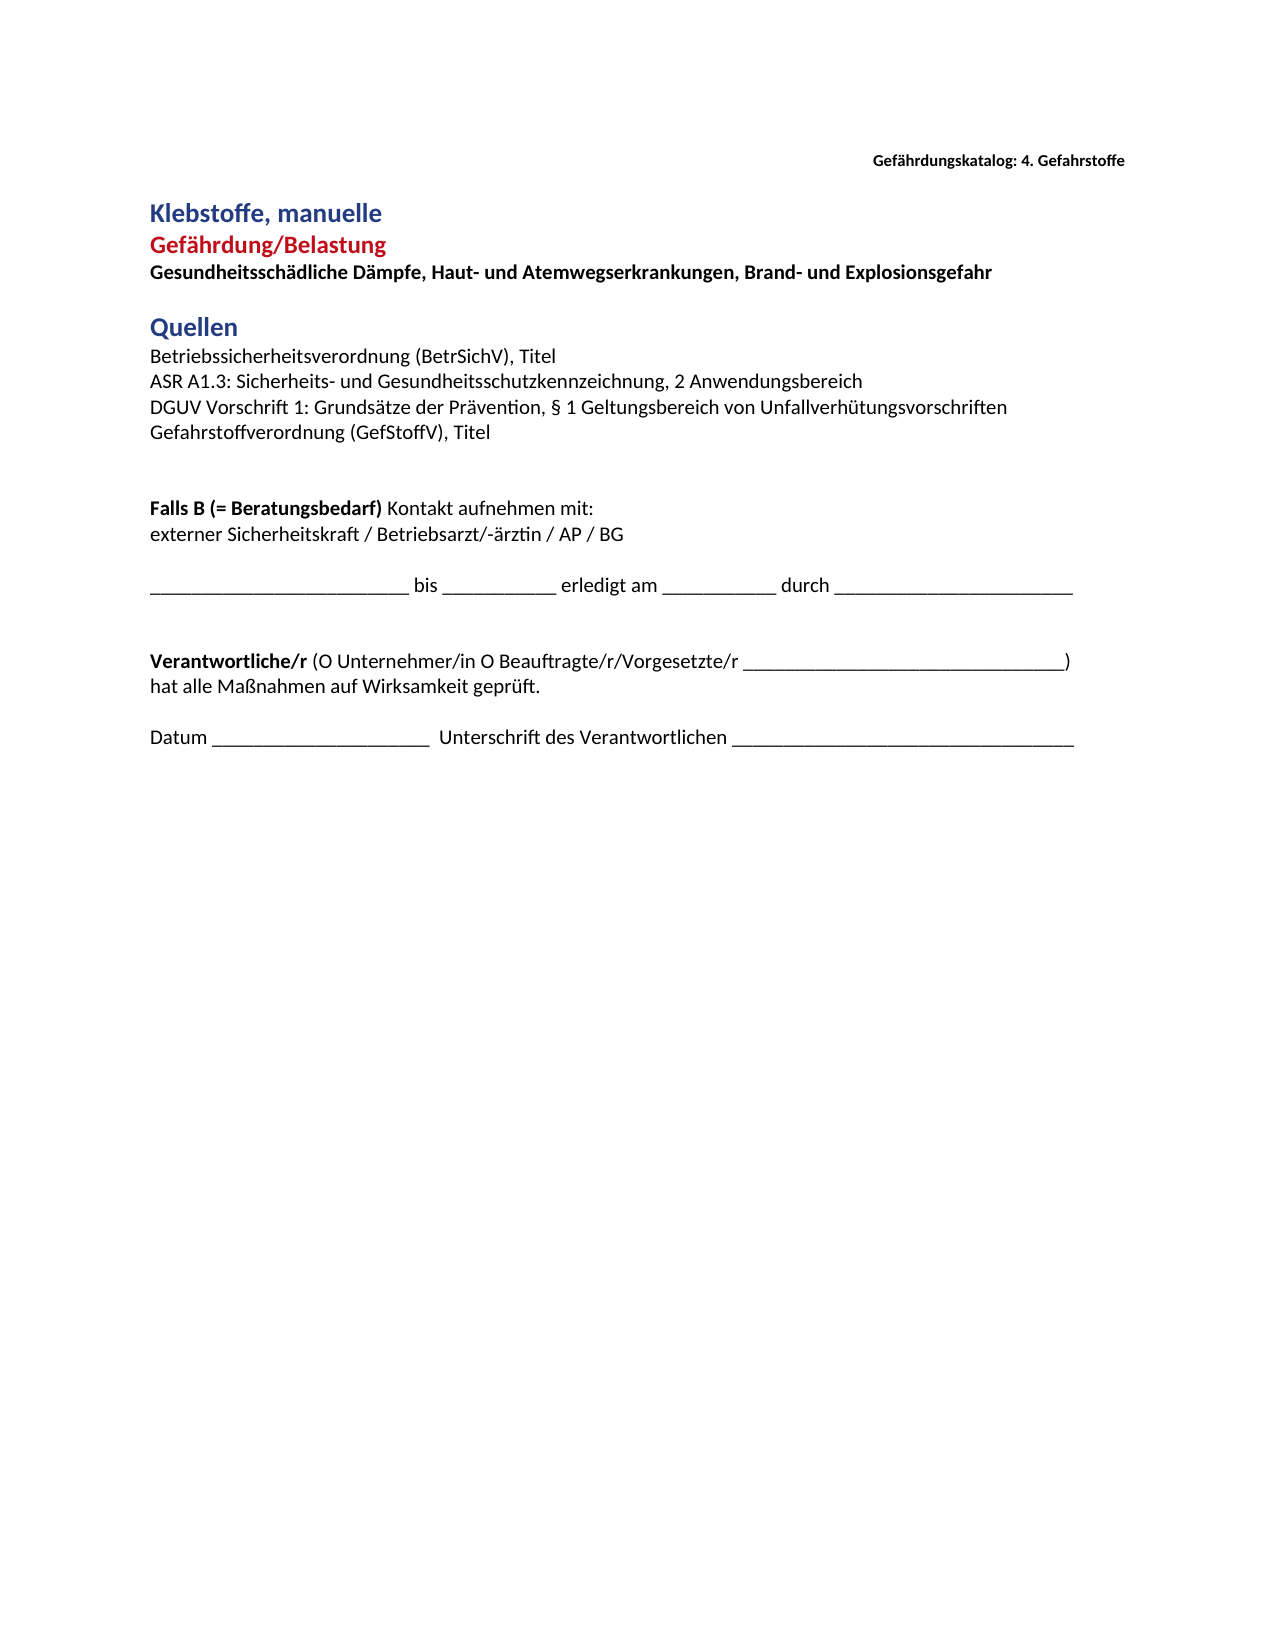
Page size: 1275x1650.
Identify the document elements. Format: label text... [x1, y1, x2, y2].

text DGUV Vorschrift 1: Grundsätze der Prävention, § 1 Geltungsbereich von Unfallverhütungsvorschriften [150, 394, 1125, 419]
text _________________________ bis ___________ erledigt am ___________ durch _______________________ [150, 572, 1125, 597]
text Gesundheitsschädliche Dämpfe, Haut- und Atemwegserkrankungen, Brand- und Explosionsgefahr [150, 259, 1125, 285]
text hat alle Maßnahmen auf Wirksamkeit geprüft. [150, 673, 1125, 699]
subtitle Quellen [150, 310, 1125, 343]
text Verantwortliche/r (O Unternehmer/in O Beauftragte/r/Vorgesetzte/r _______________________________) [150, 648, 1125, 673]
text Falls B (= Beratungsbedarf) Kontakt aufnehmen mit: [150, 496, 1125, 521]
text Betriebssicherheitsverordnung (BetrSichV), Titel [150, 343, 1125, 368]
text Datum _____________________ Unterschrift des Verantwortlichen _________________________________ [150, 724, 1125, 750]
text ASR A1.3: Sicherheits- und Gesundheitsschutzkennzeichnung, 2 Anwendungsbereich [150, 368, 1125, 394]
text Gefahrstoffverordnung (GefStoffV), Titel [150, 419, 1125, 445]
subtitle Gefährdung/Belastung [150, 229, 1125, 259]
subtitle Gefährdungskatalog: 4. Gefahrstoffe [150, 150, 1125, 170]
text externer Sicherheitskraft / Betriebsarzt/-ärztin / AP / BG [150, 521, 1125, 546]
subtitle Klebstoffe, manuelle [150, 196, 1125, 229]
